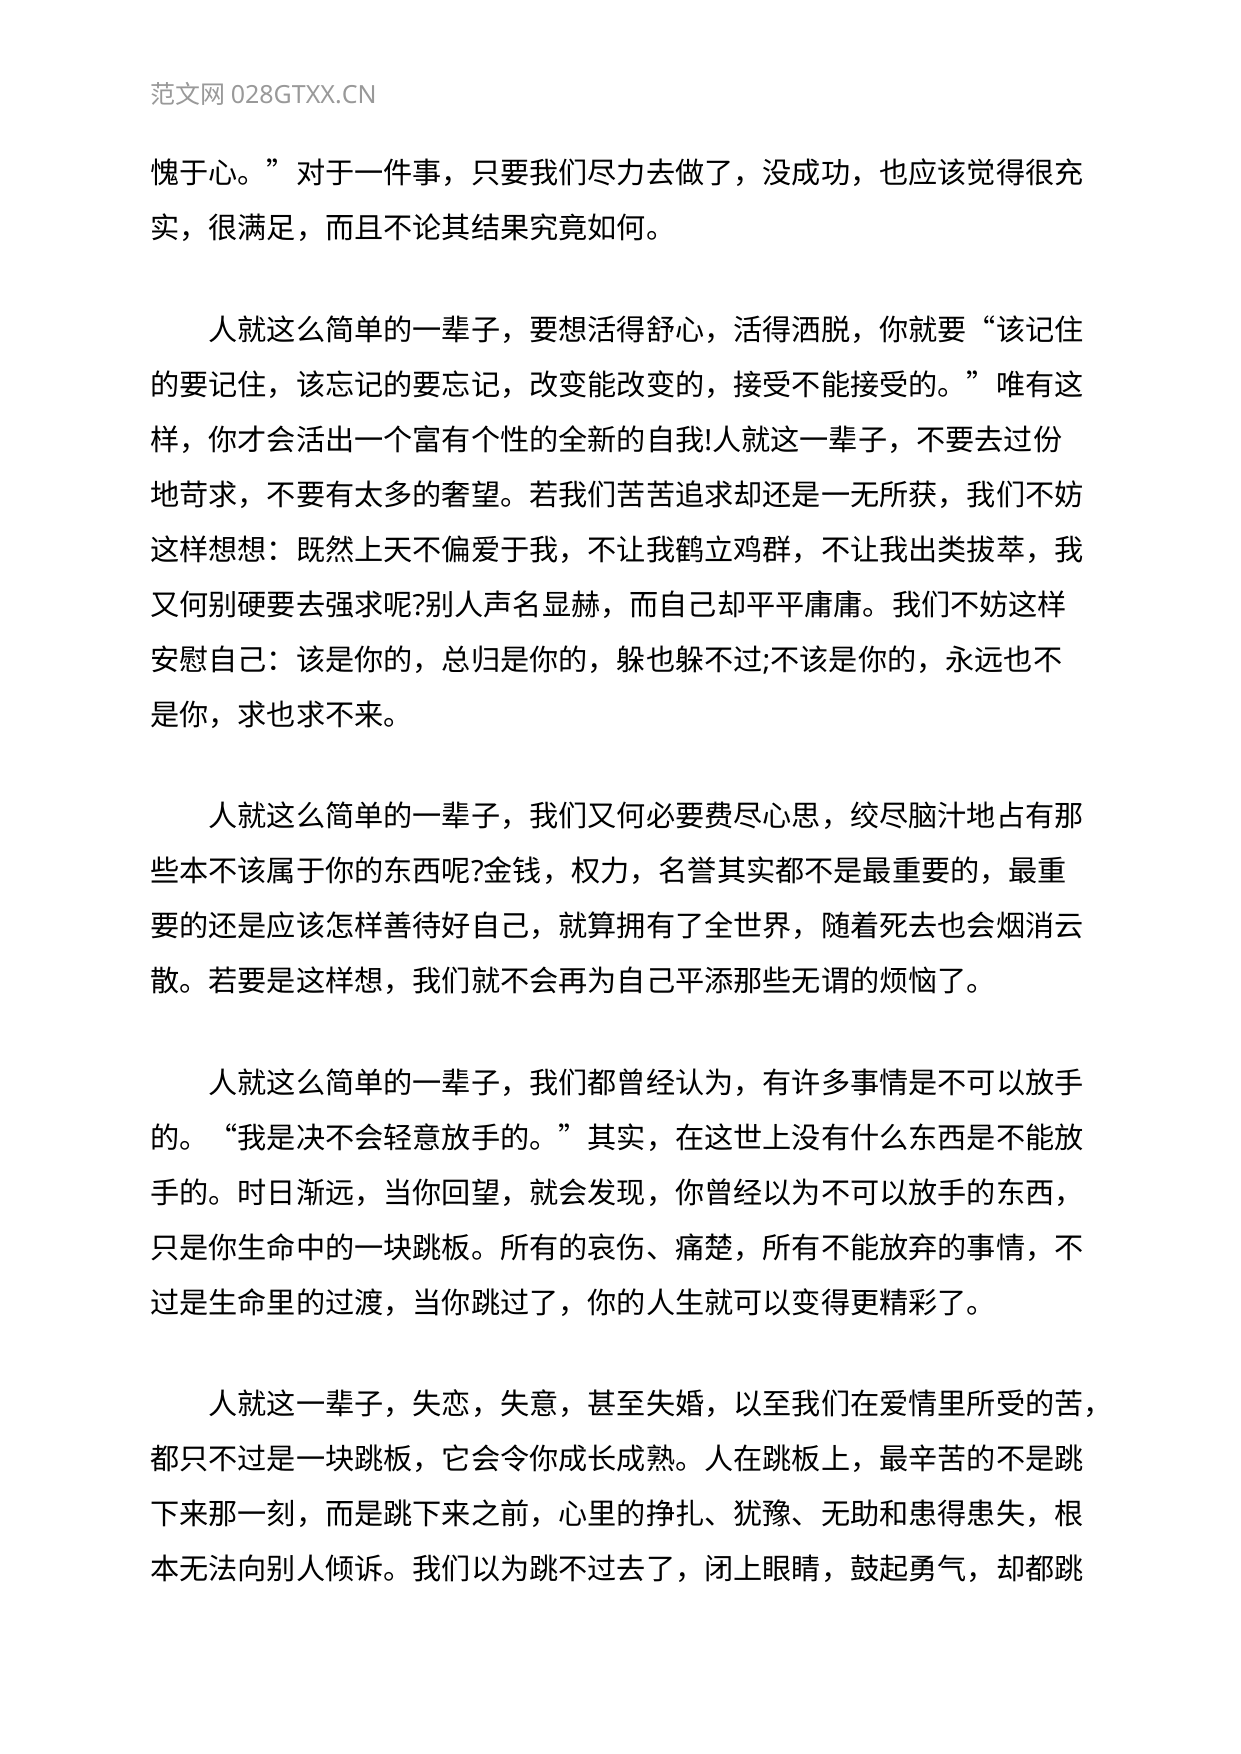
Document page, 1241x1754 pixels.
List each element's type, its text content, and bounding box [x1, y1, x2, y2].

text 人就这么简单的一辈子，我们又何必要费尽心思，绞尽脑汁地占有那些本不该属于你的东西呢?金钱，权力，名誉其实都不是最重要的，最重要的还是应该怎样善待好自己，就算拥有了全世界，随着死去也会烟消云散。若要是这样想，我们就不会再为自己平添那些无谓的烦恼了。 [150, 793, 1090, 1000]
text 人就这么简单的一辈子，要想活得舒心，活得洒脱，你就要“该记住的要记住，该忘记的要忘记，改变能改变的，接受不能接受的。”唯有这样，你才会活出一个富有个性的全新的自我!人就这一辈子，不要去过份地苛求，不要有太多的奢望。若我们苦苦追求却还是一无所获，我们不妨这样想想：既然上天不偏爱于我，不让我鹤立鸡群，不让我出类拔萃，我又何别硬要去强求呢?别人声名显赫，而自己却平平庸庸。我们不妨这样安慰自己：该是你的，总归是你的，躲也躲不过;不该是你的，永远也不是你，求也求不来。 [150, 307, 1090, 733]
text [150, 1381, 1090, 1588]
text 人就这么简单的一辈子，我们都曾经认为，有许多事情是不可以放手的。“我是决不会轻意放手的。”其实，在这世上没有什么东西是不能放手的。时日渐远，当你回望，就会发现，你曾经以为不可以放手的东西，只是你生命中的一块跳板。所有的哀伤、痛楚，所有不能放弃的事情，不过是生命里的过渡，当你跳过了，你的人生就可以变得更精彩了。 [150, 1059, 1090, 1321]
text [150, 150, 1090, 247]
